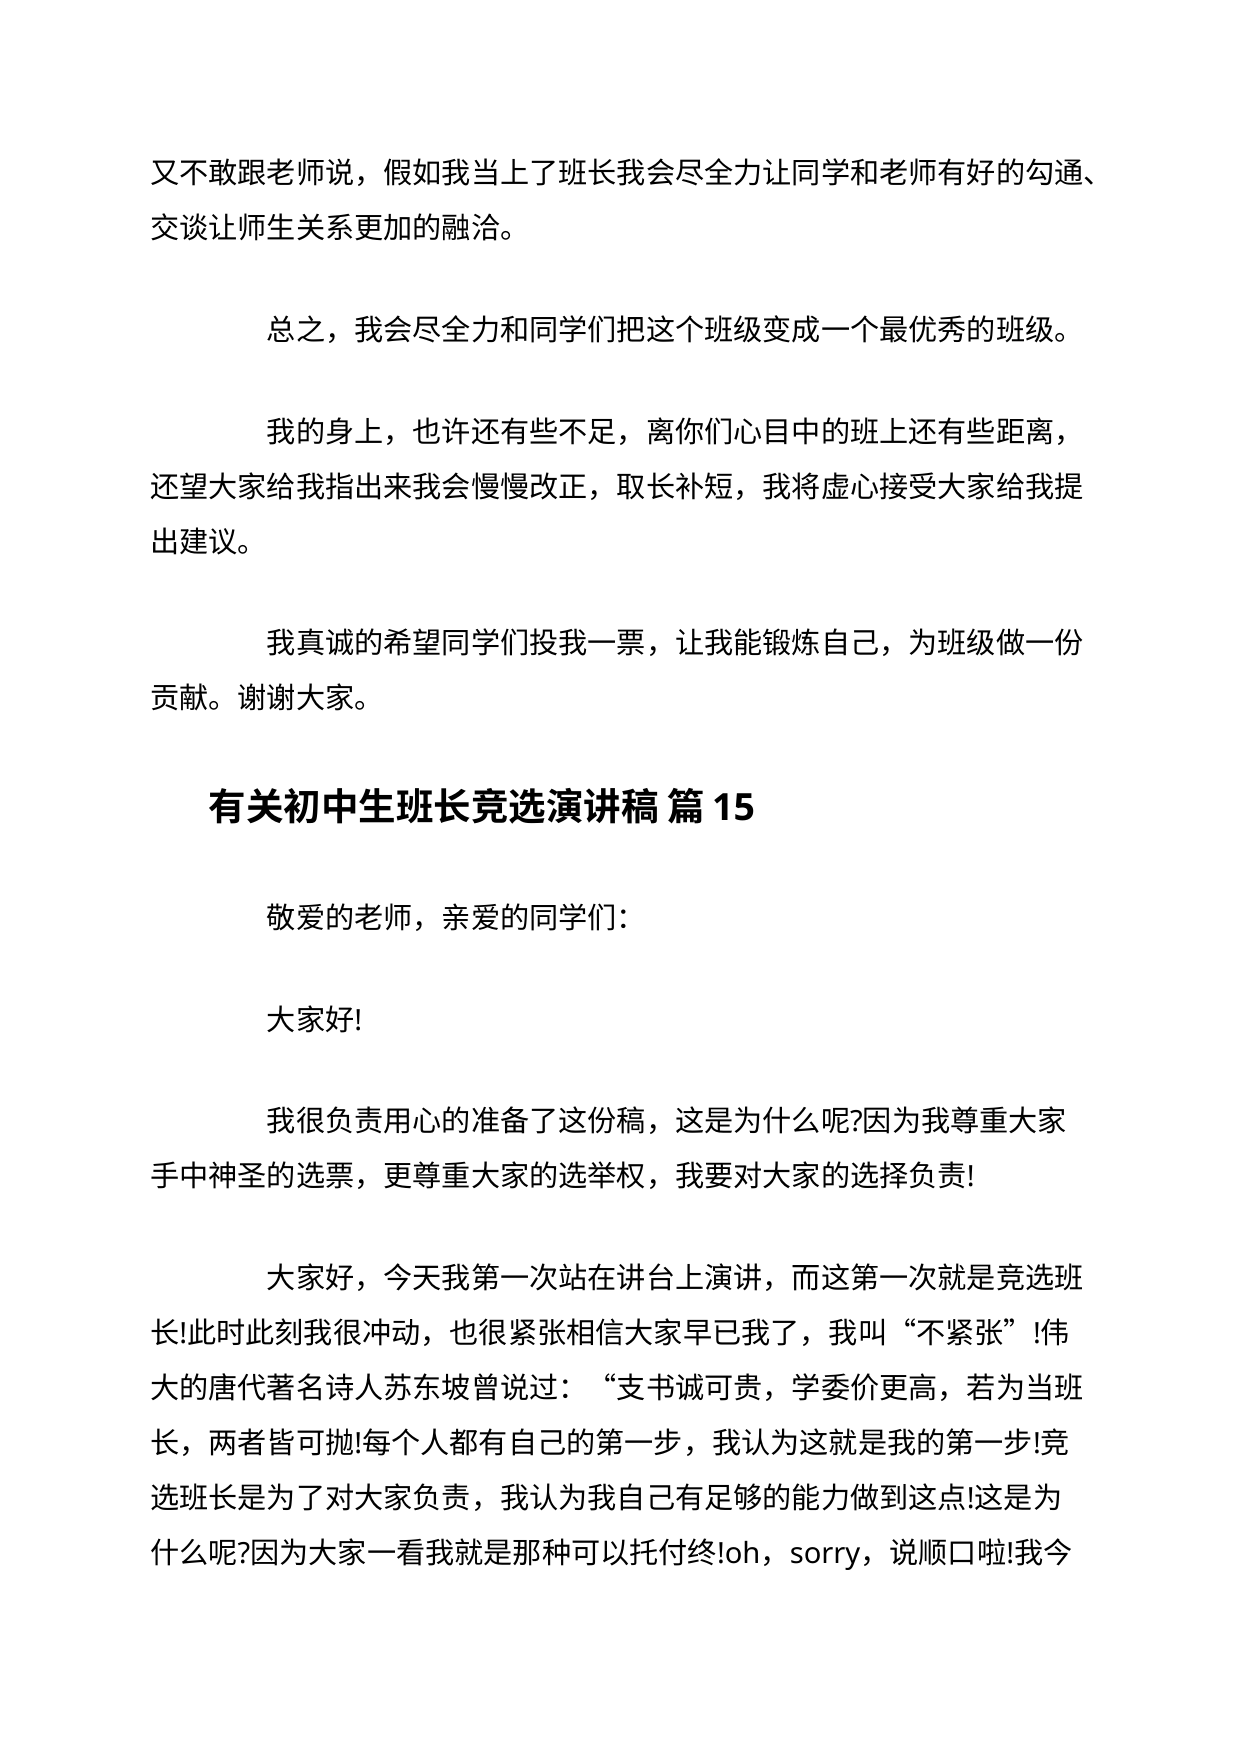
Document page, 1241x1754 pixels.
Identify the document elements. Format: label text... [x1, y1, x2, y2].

text 总之，我会尽全力和同学们把这个班级变成一个最优秀的班级。 [150, 307, 1090, 349]
text 有关初中生班长竞选演讲稿 篇15 [150, 777, 1090, 831]
text 大家好! [150, 996, 1090, 1038]
text 我的身上，也许还有些不足，离你们心目中的班上还有些距离，还望大家给我指出来我会慢慢改正，取长补短，我将虚心接受大家给我提出建议。 [150, 408, 1090, 561]
text 敬爱的老师，亲爱的同学们： [150, 894, 1090, 937]
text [150, 150, 1090, 247]
text 我真诚的希望同学们投我一票，让我能锻炼自己，为班级做一份贡献。谢谢大家。 [150, 620, 1090, 717]
text 我很负责用心的准备了这份稿，这是为什么呢?因为我尊重大家手中神圣的选票，更尊重大家的选举权，我要对大家的选择负责! [150, 1098, 1090, 1195]
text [150, 1255, 1090, 1572]
